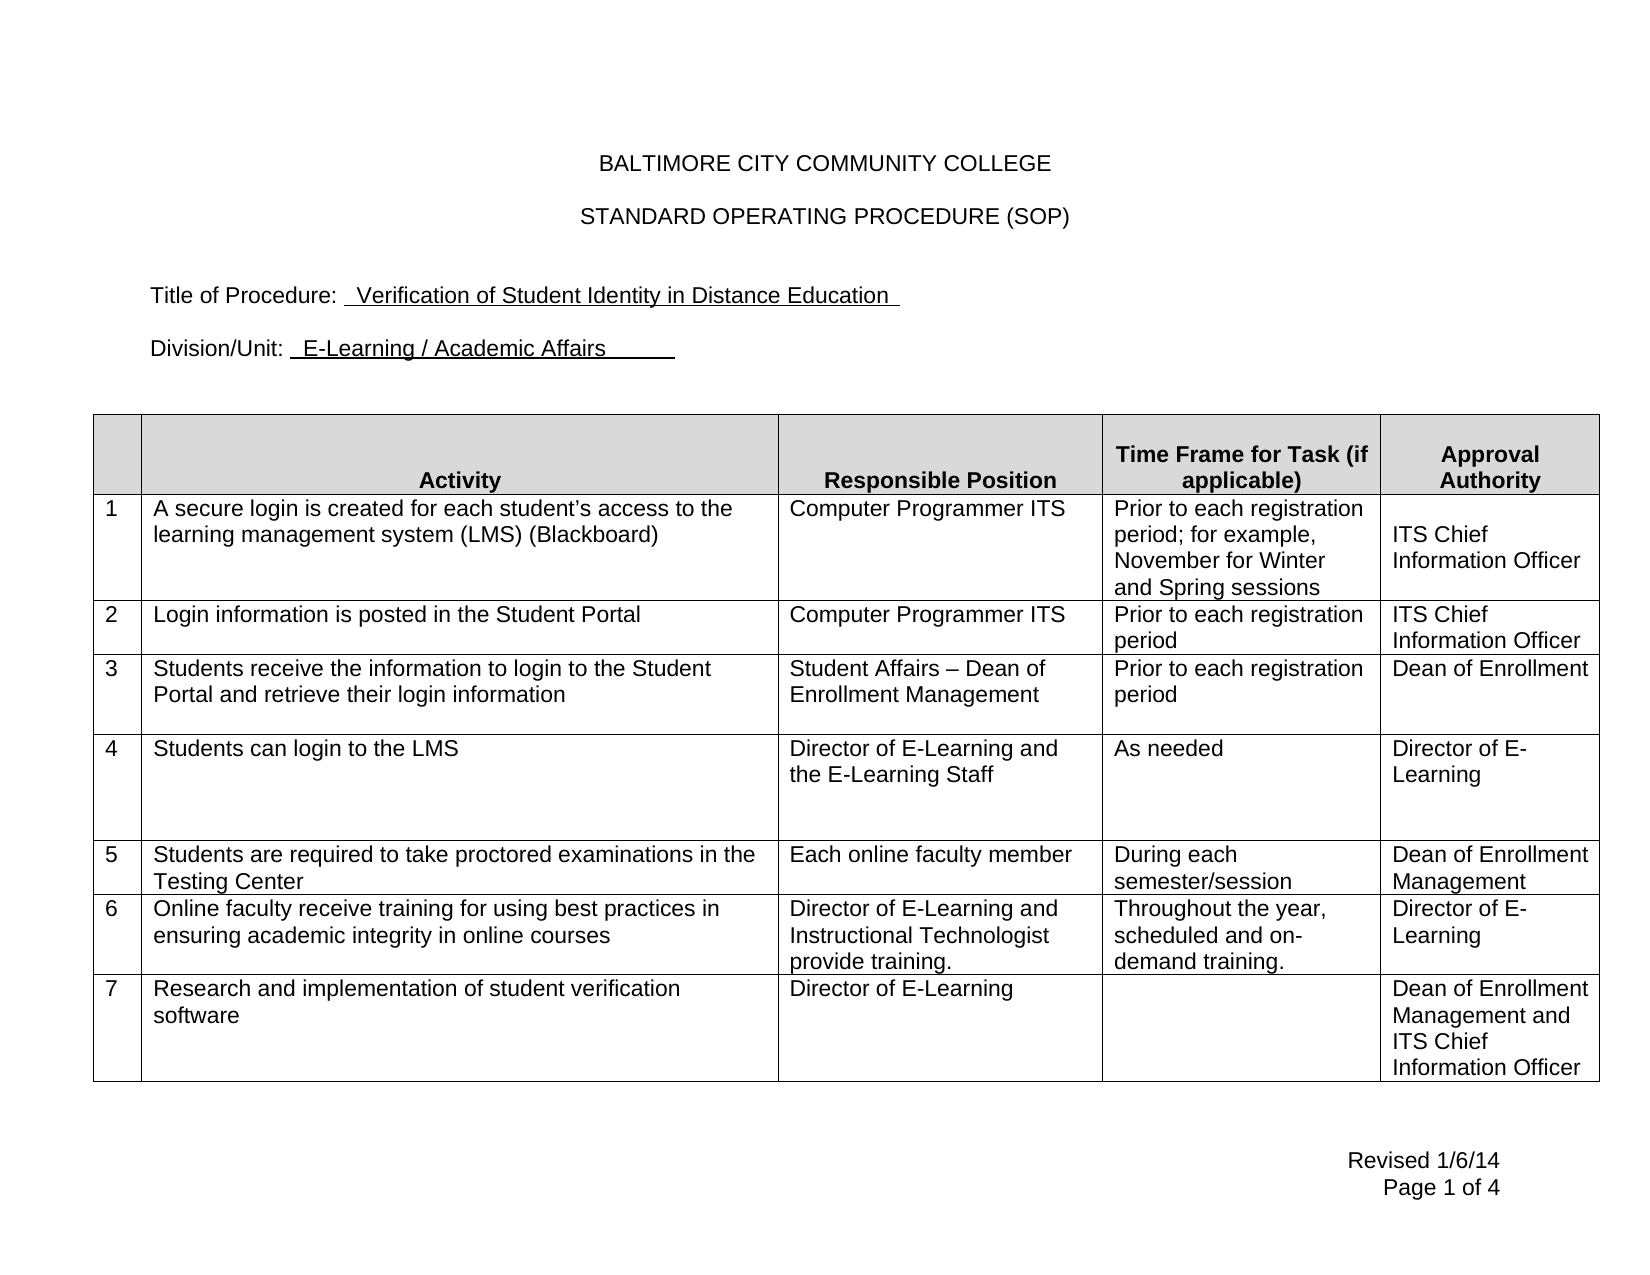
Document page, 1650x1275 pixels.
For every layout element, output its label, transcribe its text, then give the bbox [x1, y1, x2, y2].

table_header Activity [142, 415, 778, 494]
table_cell Prior to each registration period; for example, November for Winter and Spring sessions [1103, 495, 1380, 600]
text Title of Procedure: Verification of Student Identity in Distance Education [150, 282, 1500, 308]
table_header Approval Authority [1381, 415, 1599, 494]
table_cell Students are required to take proctored examinations in the Testing Center [142, 841, 778, 894]
table_cell Prior to each registration period [1103, 655, 1380, 734]
table_cell Student Affairs – Dean of Enrollment Management [779, 655, 1102, 734]
table_cell 7 [94, 975, 141, 1081]
table_cell Research and implementation of student verification software [142, 975, 778, 1081]
table_cell Login information is posted in the Student Portal [142, 601, 778, 654]
table_cell Director of E-Learning [1381, 735, 1599, 840]
text BALTIMORE CITY COMMUNITY COLLEGE [150, 150, 1500, 176]
table_cell 5 [94, 841, 141, 894]
table_cell Director of E-Learning [1381, 895, 1599, 974]
table_cell ITS Chief Information Officer [1381, 495, 1599, 600]
table_cell [1103, 975, 1380, 1081]
table_cell Dean of Enrollment [1381, 655, 1599, 734]
table_cell Director of E-Learning [779, 975, 1102, 1081]
table_cell 3 [94, 655, 141, 734]
table_cell 4 [94, 735, 141, 840]
table_cell Director of E-Learning and the E-Learning Staff [779, 735, 1102, 840]
table_cell 6 [94, 895, 141, 974]
table_cell Throughout the year, scheduled and on-demand training. [1103, 895, 1380, 974]
table_cell Computer Programmer ITS [779, 495, 1102, 600]
table_header Time Frame for Task (if applicable) [1103, 415, 1380, 494]
table_cell Online faculty receive training for using best practices in ensuring academic integrity in online courses [142, 895, 778, 974]
table_cell Dean of Enrollment Management and ITS Chief Information Officer [1381, 975, 1599, 1081]
table_cell A secure login is created for each student’s access to the learning management system (LMS) (Blackboard) [142, 495, 778, 600]
text STANDARD OPERATING PROCEDURE (SOP) [150, 203, 1500, 229]
text Division/Unit: E-Learning / Academic Affairs [150, 334, 1500, 361]
table_cell Students receive the information to login to the Student Portal and retrieve their login information [142, 655, 778, 734]
table_cell ITS Chief Information Officer [1381, 601, 1599, 654]
table_cell Prior to each registration period [1103, 601, 1380, 654]
table_cell Director of E-Learning and Instructional Technologist provide training. [779, 895, 1102, 974]
table_cell 1 [94, 495, 141, 600]
table_cell Students can login to the LMS [142, 735, 778, 840]
table_header [94, 415, 141, 494]
table_cell Dean of Enrollment Management [1381, 841, 1599, 894]
table_cell Computer Programmer ITS [779, 601, 1102, 654]
table_cell Each online faculty member [779, 841, 1102, 894]
table_cell As needed [1103, 735, 1380, 840]
table_cell During each semester/session [1103, 841, 1380, 894]
table_header Responsible Position [779, 415, 1102, 494]
table_cell 2 [94, 601, 141, 654]
